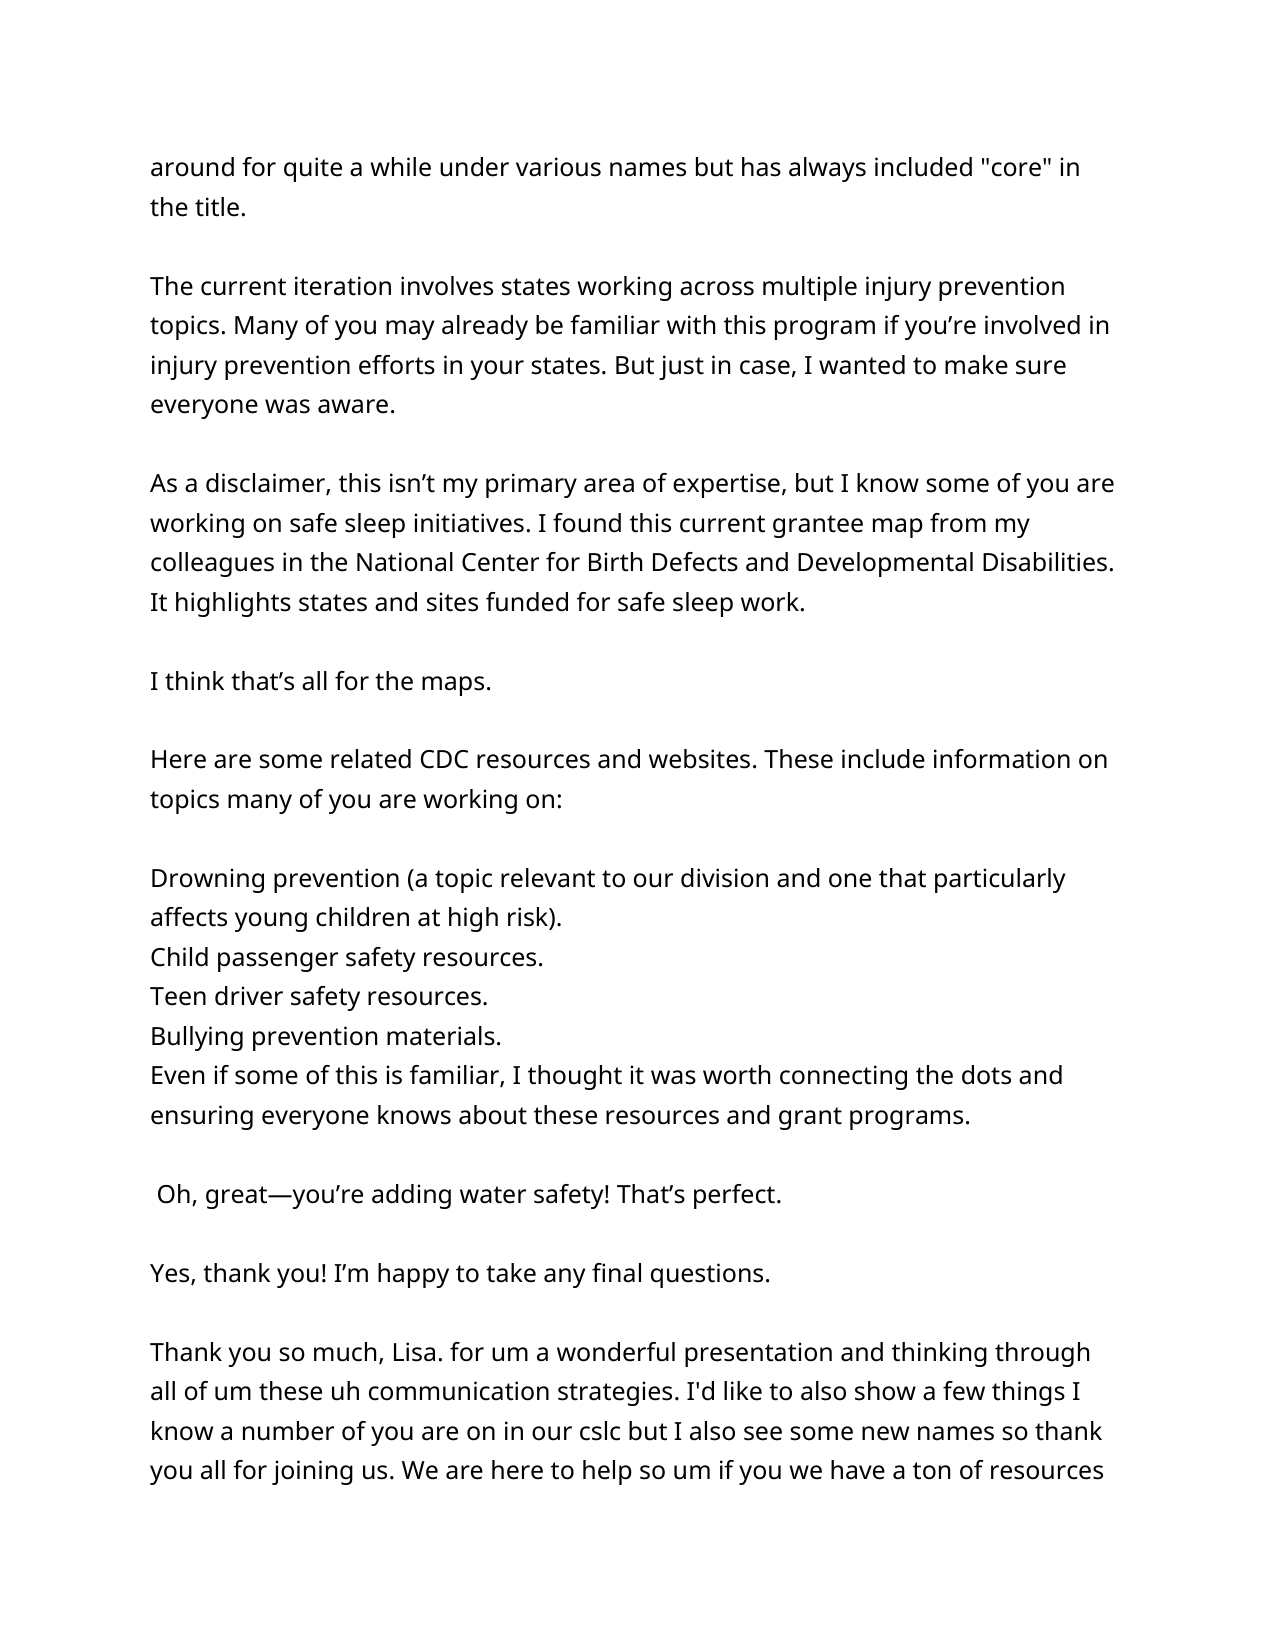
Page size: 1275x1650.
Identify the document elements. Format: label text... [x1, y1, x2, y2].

text Oh, great—you’re adding water safety! That’s perfect. [150, 1176, 1125, 1211]
text Yes, thank you! I’m happy to take any final questions. [150, 1255, 1125, 1289]
text Child passenger safety resources. [150, 939, 1125, 974]
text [150, 1334, 1125, 1487]
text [150, 150, 1125, 223]
text Even if some of this is familiar, I thought it was worth connecting the dots and ensuring everyone knows about these resources and grant programs. [150, 1058, 1125, 1132]
text I think that’s all for the maps. [150, 663, 1125, 697]
text The current iteration involves states working across multiple injury prevention topics. Many of you may already be familiar with this program if you’re involved in injury prevention efforts in your states. But just in case, I wanted to make sure everyone was aware. [150, 268, 1125, 421]
text Bullying prevention materials. [150, 1018, 1125, 1053]
text Here are some related CDC resources and websites. These include information on topics many of you are working on: [150, 742, 1125, 816]
text As a disclaimer, this isn’t my primary area of expertise, but I know some of you are working on safe sleep initiatives. I found this current grantee map from my colleagues in the National Center for Birth Defects and Developmental Disabilities. It highlights states and sites funded for safe sleep work. [150, 466, 1125, 618]
text Teen driver safety resources. [150, 979, 1125, 1013]
text Drowning prevention (a topic relevant to our division and one that particularly affects young children at high risk). [150, 861, 1125, 934]
